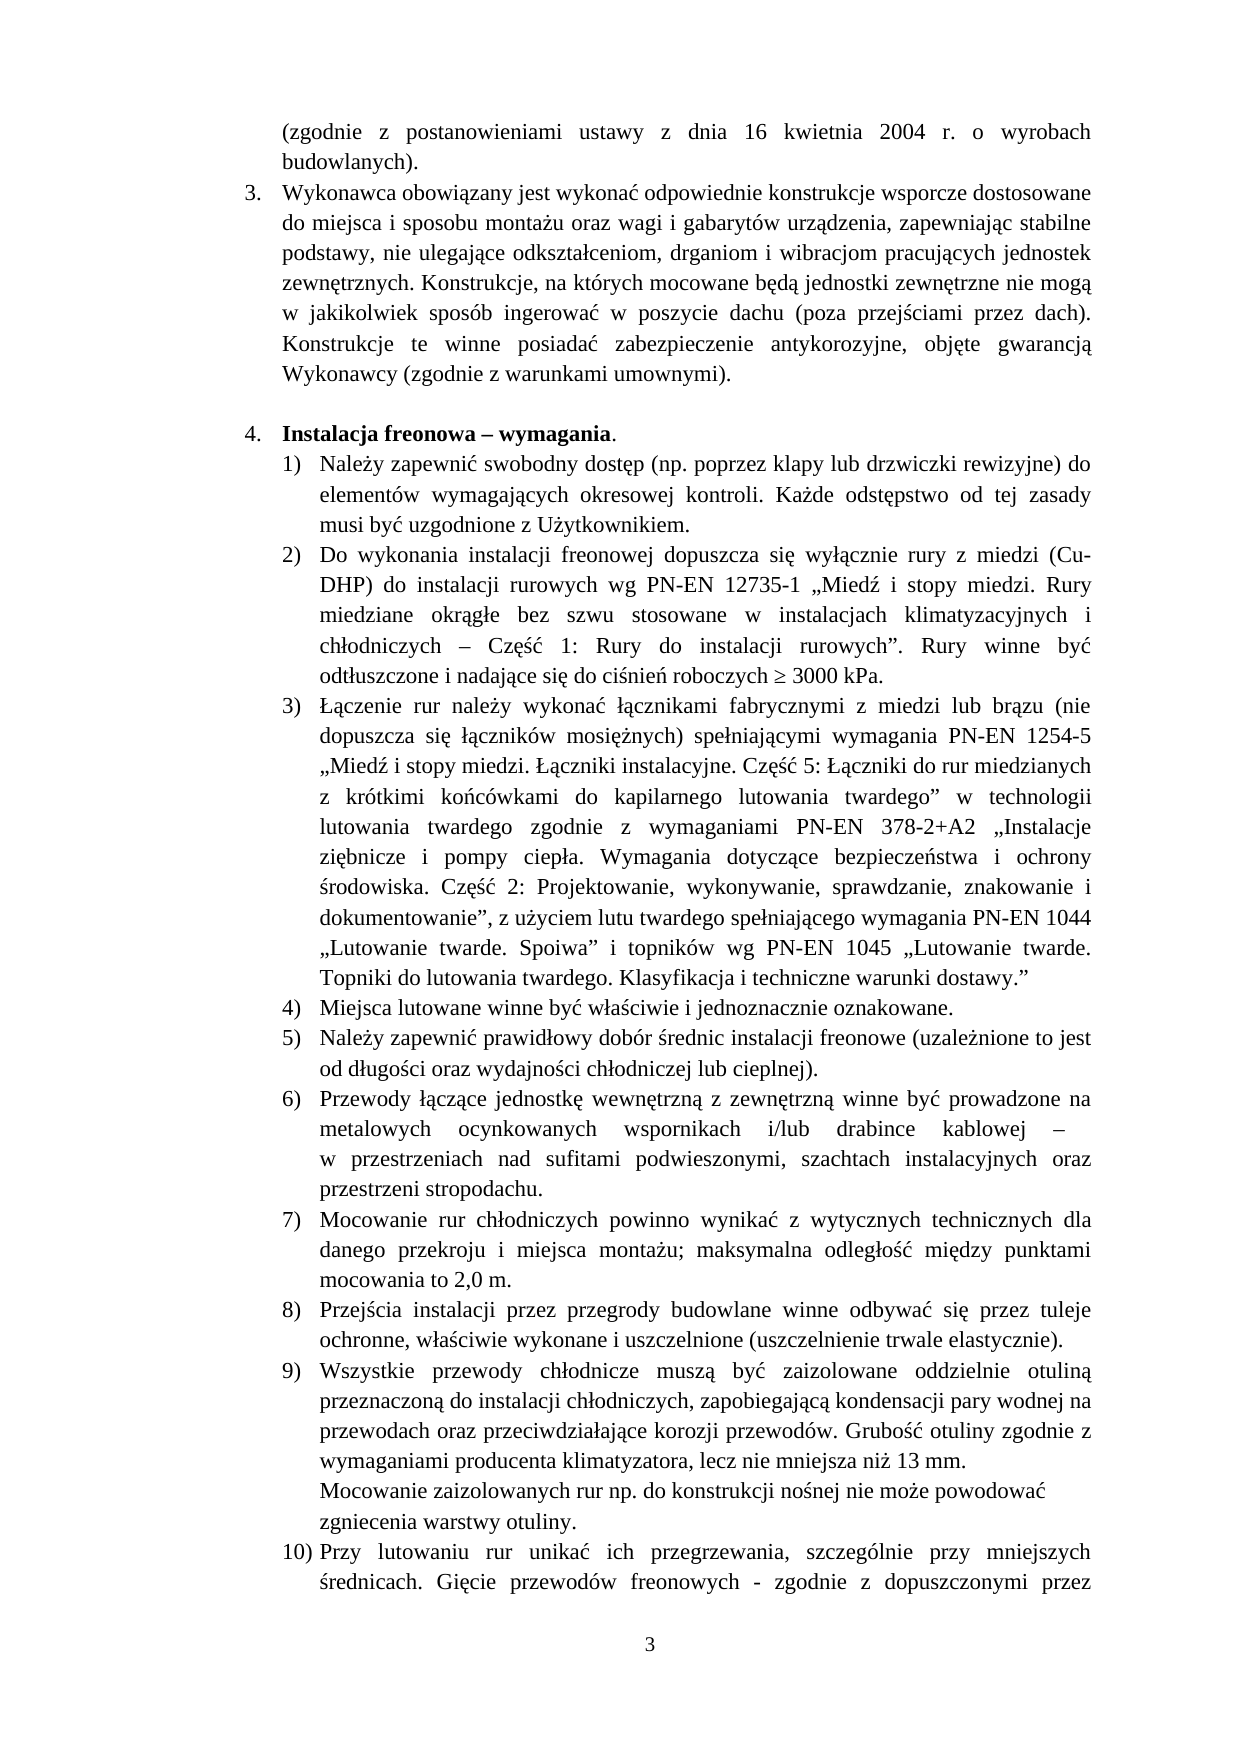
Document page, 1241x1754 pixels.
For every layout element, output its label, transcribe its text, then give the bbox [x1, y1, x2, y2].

list Wykonawca obowiązany jest wykonać odpowiednie konstrukcje wsporcze dostosowane do miejsca i sposobu montażu oraz wagi i gabarytów urządzenia, zapewniając stabilne podstawy, nie ulegające odkształceniom, drganiom i wibracjom pracujących jednostek zewnętrznych. Konstrukcje, na których mocowane będą jednostki zewnętrzne nie mogą w jakikolwiek sposób ingerować w poszycie dachu (poza przejściami przez dach). Konstrukcje te winne posiadać zabezpieczenie antykorozyjne, objęte gwarancją Wykonawcy (zgodnie z warunkami umownymi). [244, 178, 1092, 386]
list Instalacja freonowa – wymagania. [244, 420, 1092, 447]
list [244, 118, 1092, 175]
list Należy zapewnić swobodny dostęp (np. poprzez klapy lub drzwiczki rewizyjne) do elementów wymagających okresowej kontroli. Każde odstępstwo od tej zasady musi być uzgodnione z Użytkownikiem. [282, 450, 1092, 537]
list zgniecenia warstwy otuliny. [319, 1508, 1092, 1534]
list Mocowanie zaizolowanych rur np. do konstrukcji nośnej nie może powodować [319, 1477, 1092, 1504]
list Przejścia instalacji przez przegrody budowlane winne odbywać się przez tuleje ochronne, właściwie wykonane i uszczelnione (uszczelnienie trwale elastycznie). [282, 1296, 1092, 1353]
list Wszystkie przewody chłodnicze muszą być zaizolowane oddzielnie otuliną przeznaczoną do instalacji chłodniczych, zapobiegającą kondensacji pary wodnej na przewodach oraz przeciwdziałające korozji przewodów. Grubość otuliny zgodnie z wymaganiami producenta klimatyzatora, lecz nie mniejsza niż 13 mm. [282, 1357, 1092, 1474]
list Przewody łączące jednostkę wewnętrzną z zewnętrzną winne być prowadzone na metalowych ocynkowanych wspornikach i/lub drabince kablowej – w przestrzeniach nad sufitami podwieszonymi, szachtach instalacyjnych oraz przestrzeni stropodachu. [282, 1085, 1092, 1202]
list Mocowanie rur chłodniczych powinno wynikać z wytycznych technicznych dla danego przekroju i miejsca montażu; maksymalna odległość między punktami mocowania to 2,0 m. [282, 1206, 1092, 1292]
list Do wykonania instalacji freonowej dopuszcza się wyłącznie rury z miedzi (Cu-DHP) do instalacji rurowych wg PN-EN 12735-1 „Miedź i stopy miedzi. Rury miedziane okrągłe bez szwu stosowane w instalacjach klimatyzacyjnych i chłodniczych – Część 1: Rury do instalacji rurowych”. Rury winne być odtłuszczone i nadające się do ciśnień roboczych ≥ 3000 kPa. [282, 541, 1092, 688]
list Należy zapewnić prawidłowy dobór średnic instalacji freonowe (uzależnione to jest od długości oraz wydajności chłodniczej lub cieplnej). [282, 1024, 1092, 1081]
list Miejsca lutowane winne być właściwie i jednoznacznie oznakowane. [282, 994, 1092, 1021]
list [282, 1538, 1092, 1594]
list Łączenie rur należy wykonać łącznikami fabrycznymi z miedzi lub brązu (nie dopuszcza się łączników mosiężnych) spełniającymi wymagania PN-EN 1254-5 „Miedź i stopy miedzi. Łączniki instalacyjne. Część 5: Łączniki do rur miedzianych z krótkimi końcówkami do kapilarnego lutowania twardego” w technologii lutowania twardego zgodnie z wymaganiami PN-EN 378-2+A2 „Instalacje ziębnicze i pompy ciepła. Wymagania dotyczące bezpieczeństwa i ochrony środowiska. Część 2: Projektowanie, wykonywanie, sprawdzanie, znakowanie i dokumentowanie”, z użyciem lutu twardego spełniającego wymagania PN-EN 1044 „Lutowanie twarde. Spoiwa” i topników wg PN-EN 1045 „Lutowanie twarde. Topniki do lutowania twardego. Klasyfikacja i techniczne warunki dostawy.” [282, 692, 1092, 990]
